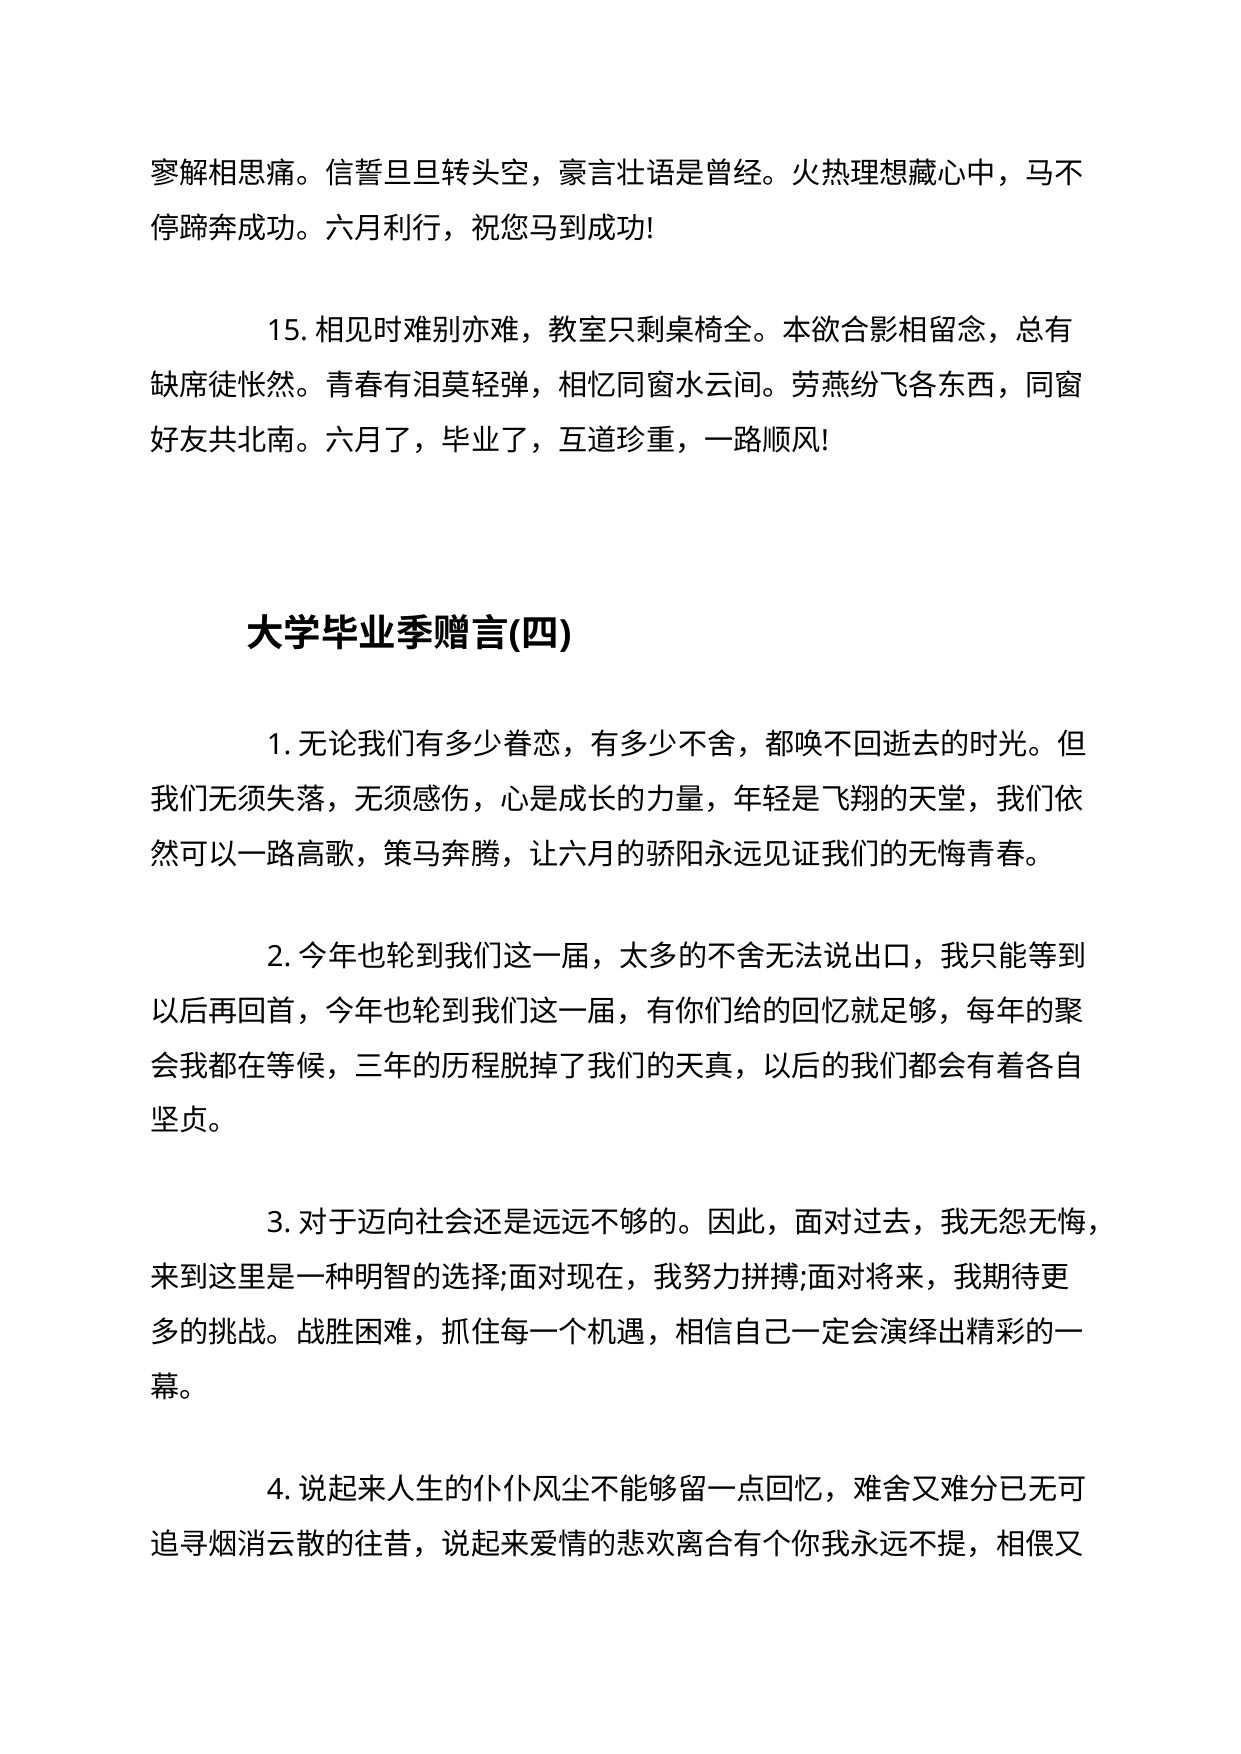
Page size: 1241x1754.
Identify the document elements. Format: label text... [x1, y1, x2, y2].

text 1. 无论我们有多少眷恋，有多少不舍，都唤不回逝去的时光。但我们无须失落，无须感伤，心是成长的力量，年轻是飞翔的天堂，我们依然可以一路高歌，策马奔腾，让六月的骄阳永远见证我们的无悔青春。 [150, 721, 1090, 873]
text 15. 相见时难别亦难，教室只剩桌椅全。本欲合影相留念，总有缺席徒怅然。青春有泪莫轻弹，相忆同窗水云间。劳燕纷飞各东西，同窗好友共北南。六月了，毕业了，互道珍重，一路顺风! [150, 307, 1090, 459]
text 3. 对于迈向社会还是远远不够的。因此，面对过去，我无怨无悔，来到这里是一种明智的选择;面对现在，我努力拼搏;面对将来，我期待更多的挑战。战胜困难，抓住每一个机遇，相信自己一定会演绎出精彩的一幕。 [150, 1199, 1090, 1406]
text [150, 150, 1090, 247]
text 2. 今年也轮到我们这一届，太多的不舍无法说出口，我只能等到以后再回首，今年也轮到我们这一届，有你们给的回忆就足够，每年的聚会我都在等候，三年的历程脱掉了我们的天真，以后的我们都会有着各自坚贞。 [150, 932, 1090, 1139]
text 大学毕业季赠言(四) [150, 603, 1090, 657]
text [150, 1465, 1090, 1563]
